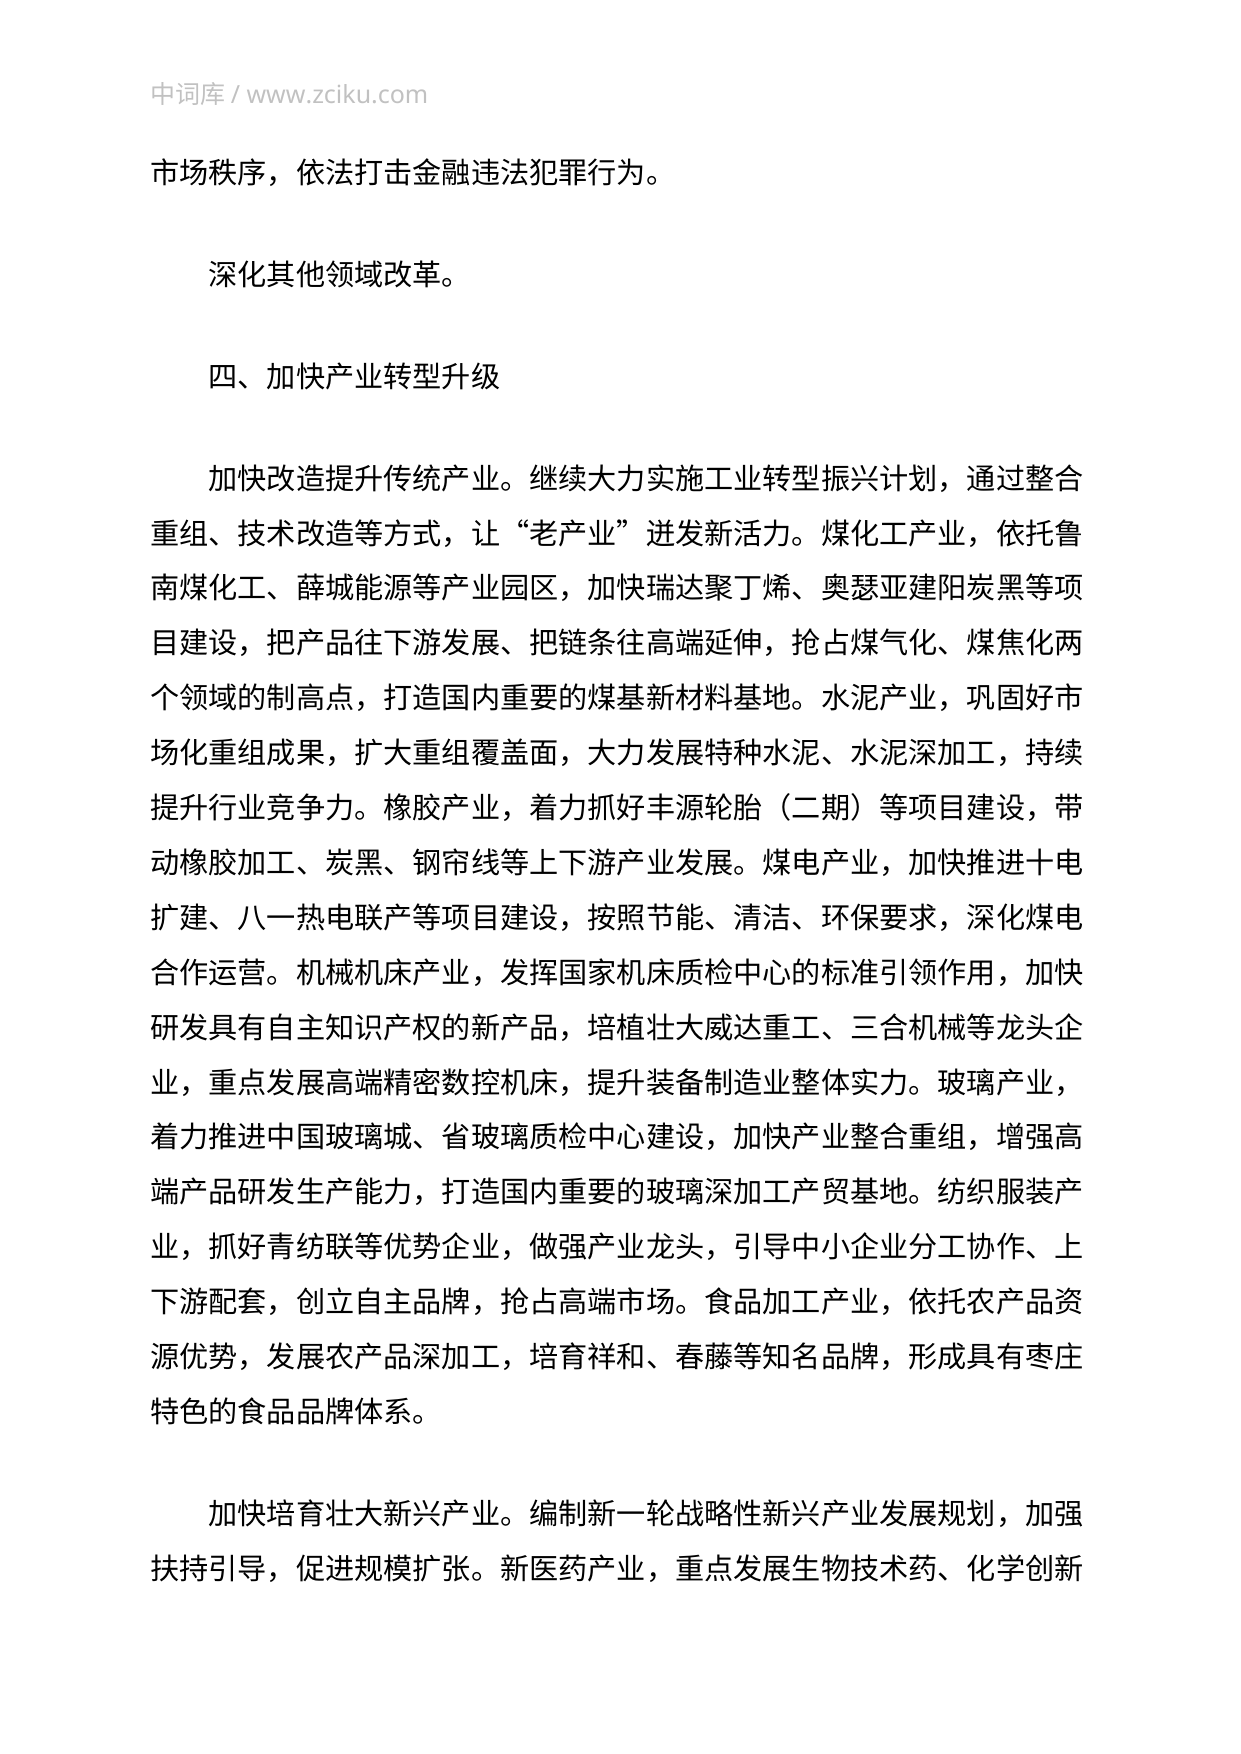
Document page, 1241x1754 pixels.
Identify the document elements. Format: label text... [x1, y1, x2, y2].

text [150, 1490, 1090, 1587]
text 四、加快产业转型升级 [150, 353, 1090, 396]
text 深化其他领域改革。 [150, 252, 1090, 294]
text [150, 150, 1090, 192]
text 加快改造提升传统产业。继续大力实施工业转型振兴计划，通过整合重组、技术改造等方式，让“老产业”迸发新活力。煤化工产业，依托鲁南煤化工、薛城能源等产业园区，加快瑞达聚丁烯、奥瑟亚建阳炭黑等项目建设，把产品往下游发展、把链条往高端延伸，抢占煤气化、煤焦化两个领域的制高点，打造国内重要的煤基新材料基地。水泥产业，巩固好市场化重组成果，扩大重组覆盖面，大力发展特种水泥、水泥深加工，持续提升行业竞争力。橡胶产业，着力抓好丰源轮胎（二期）等项目建设，带动橡胶加工、炭黑、钢帘线等上下游产业发展。煤电产业，加快推进十电扩建、八一热电联产等项目建设，按照节能、清洁、环保要求，深化煤电合作运营。机械机床产业，发挥国家机床质检中心的标准引领作用，加快研发具有自主知识产权的新产品，培植壮大威达重工、三合机械等龙头企业，重点发展高端精密数控机床，提升装备制造业整体实力。玻璃产业，着力推进中国玻璃城、省玻璃质检中心建设，加快产业整合重组，增强高端产品研发生产能力，打造国内重要的玻璃深加工产贸基地。纺织服装产业，抓好青纺联等优势企业，做强产业龙头，引导中小企业分工协作、上下游配套，创立自主品牌，抢占高端市场。食品加工产业，依托农产品资源优势，发展农产品深加工，培育祥和、春藤等知名品牌，形成具有枣庄特色的食品品牌体系。 [150, 455, 1090, 1431]
